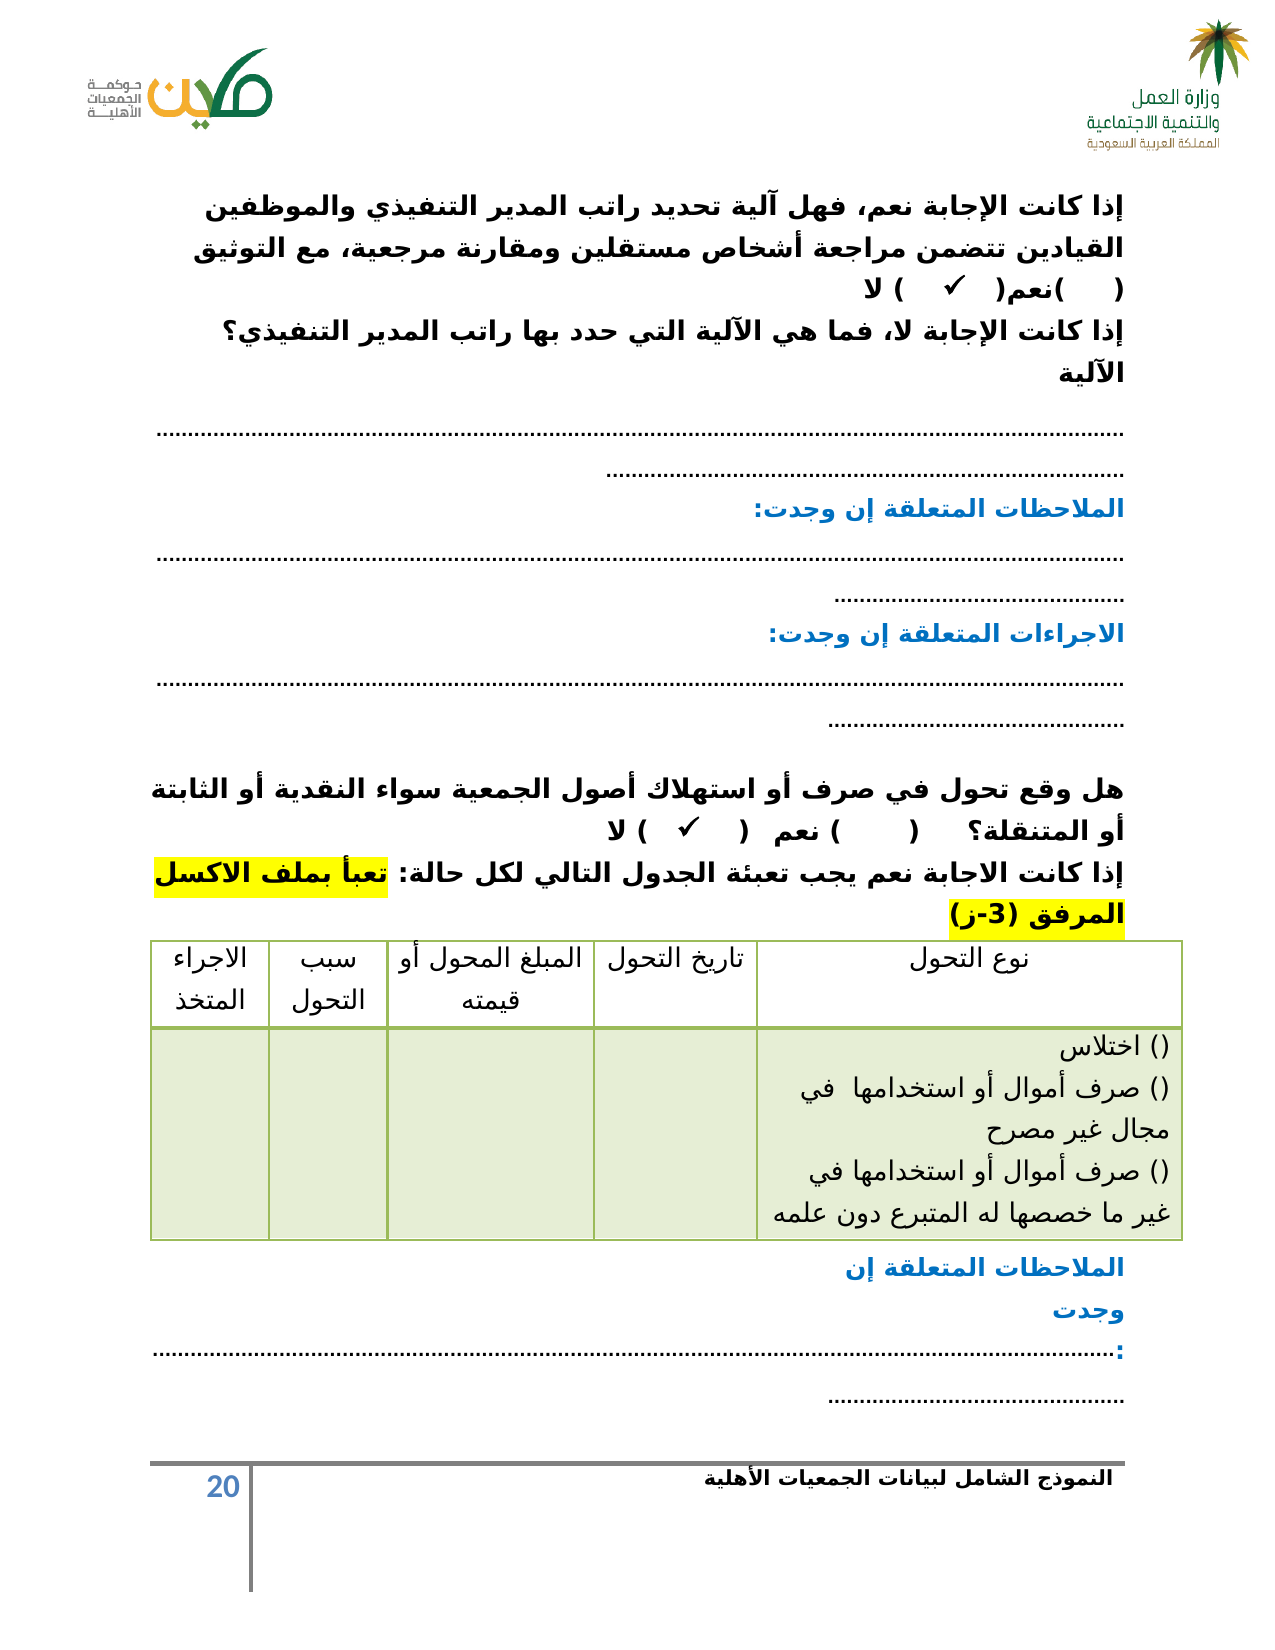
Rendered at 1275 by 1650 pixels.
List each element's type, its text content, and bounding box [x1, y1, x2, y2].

table_cell [595, 1030, 756, 1238]
table_header المبلغ المحول أو قيمته [389, 942, 593, 1026]
text الملاحظات المتعلقة إن وجدت: ....................................................................................................................................................................................................... [150, 482, 1125, 607]
text الآلية ........................................................................................................................................................................................................................................... [150, 357, 1125, 482]
text إذا كانت الإجابة نعم، فهل آلية تحديد راتب المدير التنفيذي والموظفين القيادين تتضمن مراجعة أشخاص مستقلين ومقارنة مرجعية، مع التوثيق ( )نعم( ) لا [150, 190, 1125, 315]
text هل وقع تحول في صرف أو استهلاك أصول الجمعية سواء النقدية أو الثابتة أو المتنقلة؟ ( ) نعم ( ) لا [150, 773, 1125, 857]
table_cell [152, 1030, 268, 1238]
table_cell () اختلاس () صرف أموال أو استخدامها في مجال غير مصرح () صرف أموال أو استخدامها في غير ما خصصها له المتبرع دون علمه [758, 1030, 1181, 1238]
text إذا كانت الإجابة لا، فما هي الآلية التي حدد بها راتب المدير التنفيذي؟ [150, 315, 1125, 357]
table_header الاجراء المتخذ [152, 942, 268, 1026]
text إذا كانت الاجابة نعم يجب تعبئة الجدول التالي لكل حالة: تعبأ بملف الاكسل المرفق (3-ز) [150, 857, 1125, 940]
text الملاحظات المتعلقة إن وجدت:....................................................................................................................................................................................................... [150, 1241, 1125, 1407]
picture [0, 0, 1273, 166]
table_cell [389, 1030, 593, 1238]
table_header سبب التحول [270, 942, 386, 1026]
text الاجراءات المتعلقة إن وجدت: ........................................................................................................................................................................................................ [150, 607, 1125, 732]
table_cell [270, 1030, 386, 1238]
table_header نوع التحول [758, 942, 1181, 1026]
table_header تاريخ التحول [595, 942, 756, 1026]
